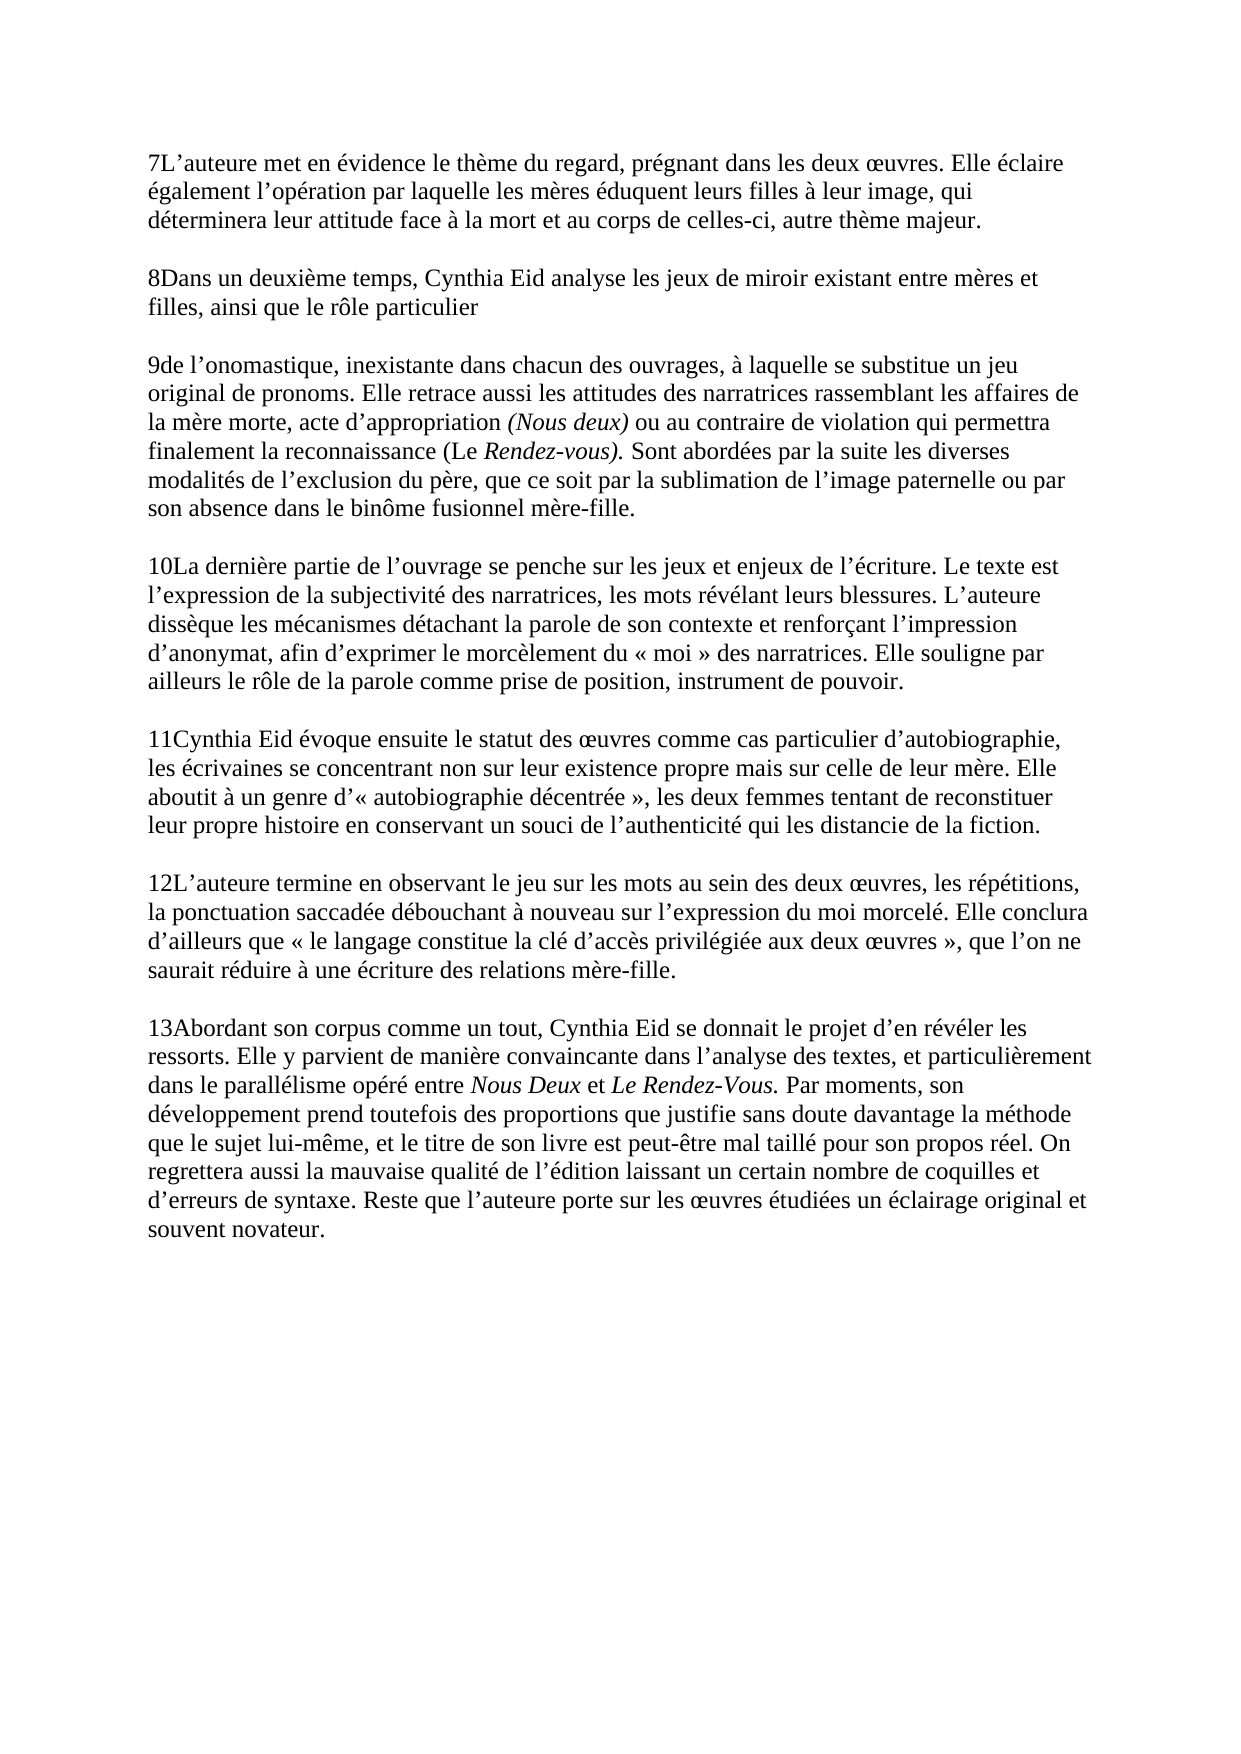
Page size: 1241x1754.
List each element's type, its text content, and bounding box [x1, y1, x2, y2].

text 13Abordant son corpus comme un tout, Cynthia Eid se donnait le projet d’en révéler les ressorts. Elle y parvient de manière convaincante dans l’analyse des textes, et particulièrement dans le parallélisme opéré entre Nous Deux et Le Rendez-Vous. Par moments, son développement prend toutefois des proportions que justifie sans doute davantage la méthode que le sujet lui-même, et le titre de son livre est peut-être mal taillé pour son propos réel. On regrettera aussi la mauvaise qualité de l’édition laissant un certain nombre de coquilles et d’erreurs de syntaxe. Reste que l’auteure porte sur les œuvres étudiées un éclairage original et souvent novateur. [148, 1013, 1093, 1243]
text 8Dans un deuxième temps, Cynthia Eid analyse les jeux de miroir existant entre mères et filles, ainsi que le rôle particulier [148, 263, 1093, 321]
text 10La dernière partie de l’ouvrage se penche sur les jeux et enjeux de l’écriture. Le texte est l’expression de la subjectivité des narratrices, les mots révélant leurs blessures. L’auteure dissèque les mécanismes détachant la parole de son contexte et renforçant l’impression d’anonymat, afin d’exprimer le morcèlement du « moi » des narratrices. Elle souligne par ailleurs le rôle de la parole comme prise de position, instrument de pouvoir. [148, 551, 1093, 695]
text 7L’auteure met en évidence le thème du regard, prégnant dans les deux œuvres. Elle éclaire également l’opération par laquelle les mères éduquent leurs filles à leur image, qui déterminera leur attitude face à la mort et au corps de celles-ci, autre thème majeur. [148, 148, 1093, 234]
text 9de l’onomastique, inexistante dans chacun des ouvrages, à laquelle se substitue un jeu original de pronoms. Elle retrace aussi les attitudes des narratrices rassemblant les affaires de la mère morte, acte d’appropriation (Nous deux) ou au contraire de violation qui permettra finalement la reconnaissance (Le Rendez-vous). Sont abordées par la suite les diverses modalités de l’exclusion du père, que ce soit par la sublimation de l’image paternelle ou par son absence dans le binôme fusionnel mère-fille. [148, 350, 1093, 522]
text 11Cynthia Eid évoque ensuite le statut des œuvres comme cas particulier d’autobiographie, les écrivaines se concentrant non sur leur existence propre mais sur celle de leur mère. Elle aboutit à un genre d’« autobiographie décentrée », les deux femmes tentant de reconstituer leur propre histoire en conservant un souci de l’authenticité qui les distancie de la fiction. [148, 724, 1093, 839]
text 12L’auteure termine en observant le jeu sur les mots au sein des deux œuvres, les répétitions, la ponctuation saccadée débouchant à nouveau sur l’expression du moi morcelé. Elle conclura d’ailleurs que « le langage constitue la clé d’accès privilégiée aux deux œuvres », que l’on ne saurait réduire à une écriture des relations mère-fille. [148, 868, 1093, 983]
